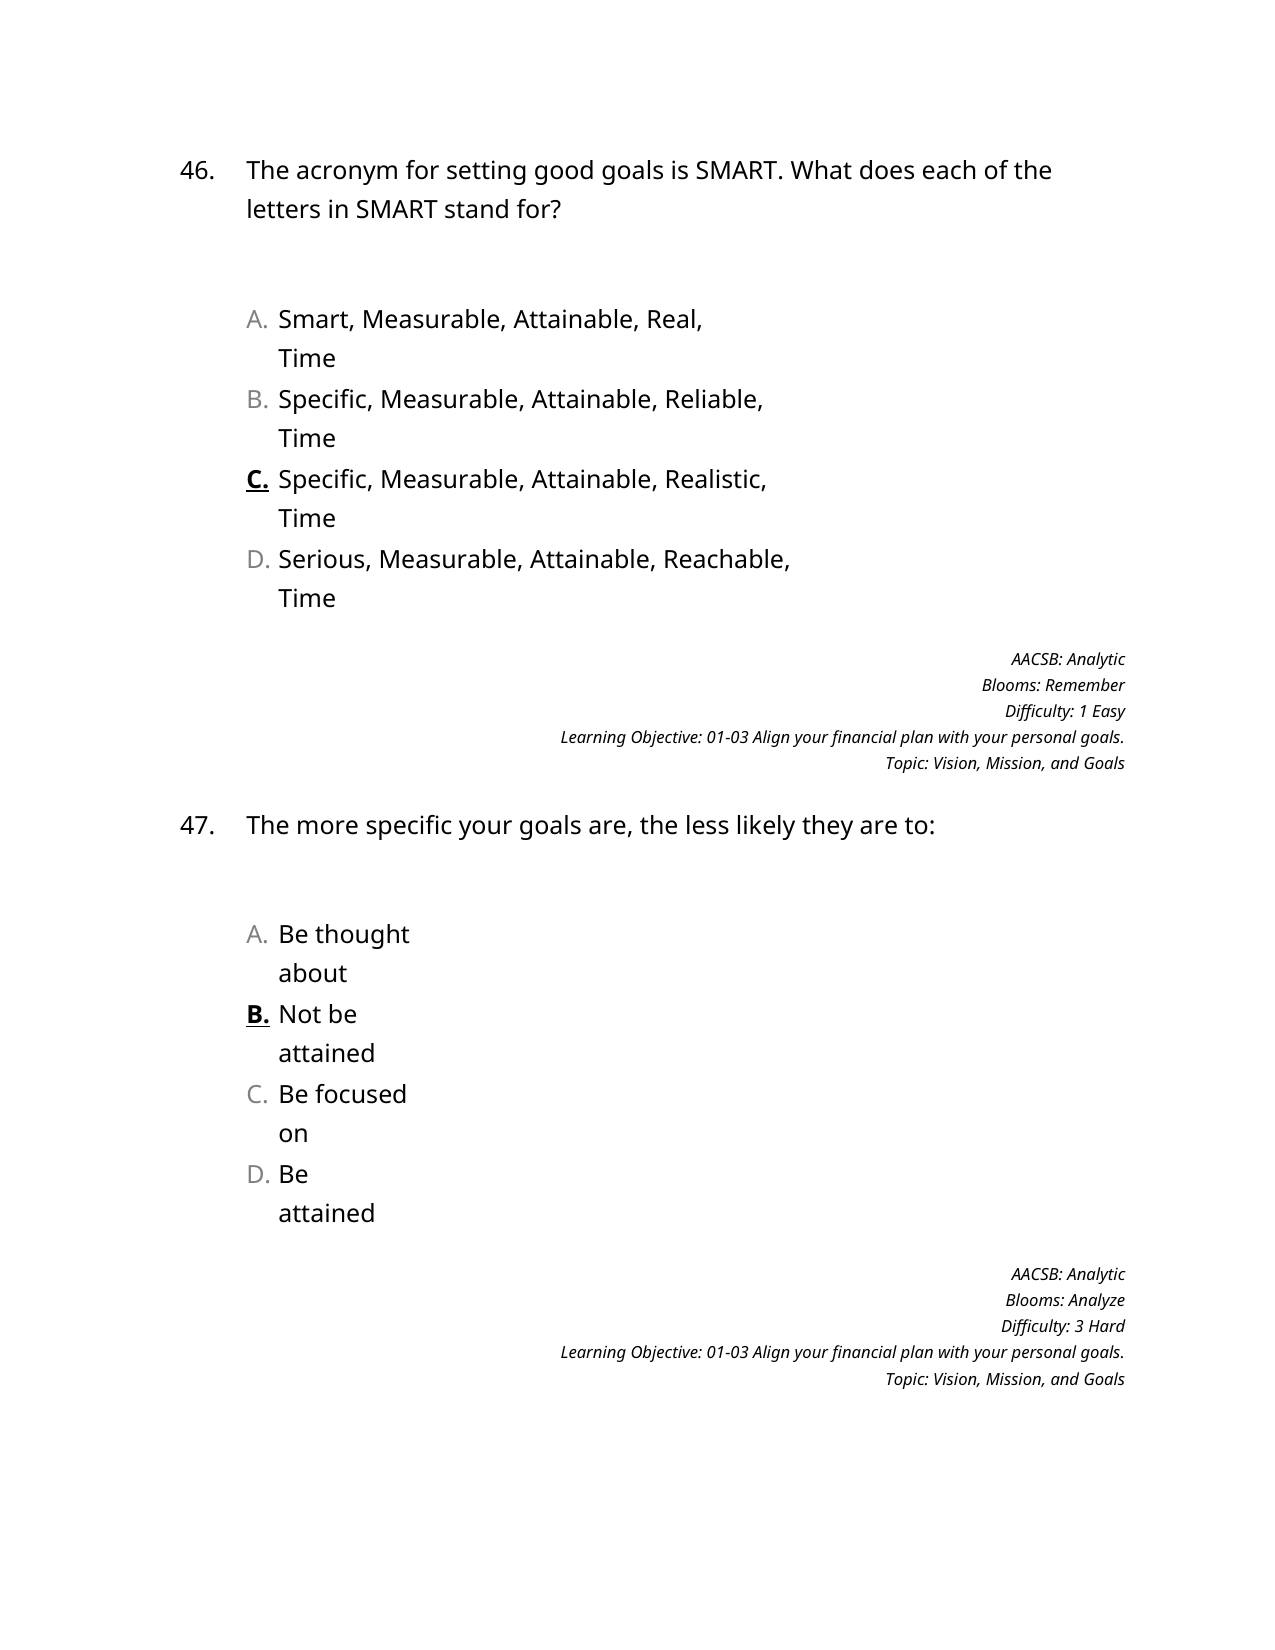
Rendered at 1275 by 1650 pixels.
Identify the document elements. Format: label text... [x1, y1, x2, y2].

table_header The more specific your goals are, the less likely they are to: [246, 807, 1125, 1234]
table_header 47. [180, 807, 246, 1234]
table_header AACSB: Analytic Blooms: Remember Difficulty: 1 Easy Learning Objective: 01-03 Align your financial plan with your personal goals. Topic: Vision, Mission, and Goals [180, 648, 1125, 804]
table_header AACSB: Analytic Blooms: Analyze Difficulty: 3 Hard Learning Objective: 01-03 Align your financial plan with your personal goals. Topic: Vision, Mission, and Goals [180, 1263, 1125, 1420]
table_header The acronym for setting good goals is SMART. What does each of the letters in SMART stand for? [246, 153, 1125, 618]
table_header 46. [180, 153, 246, 618]
